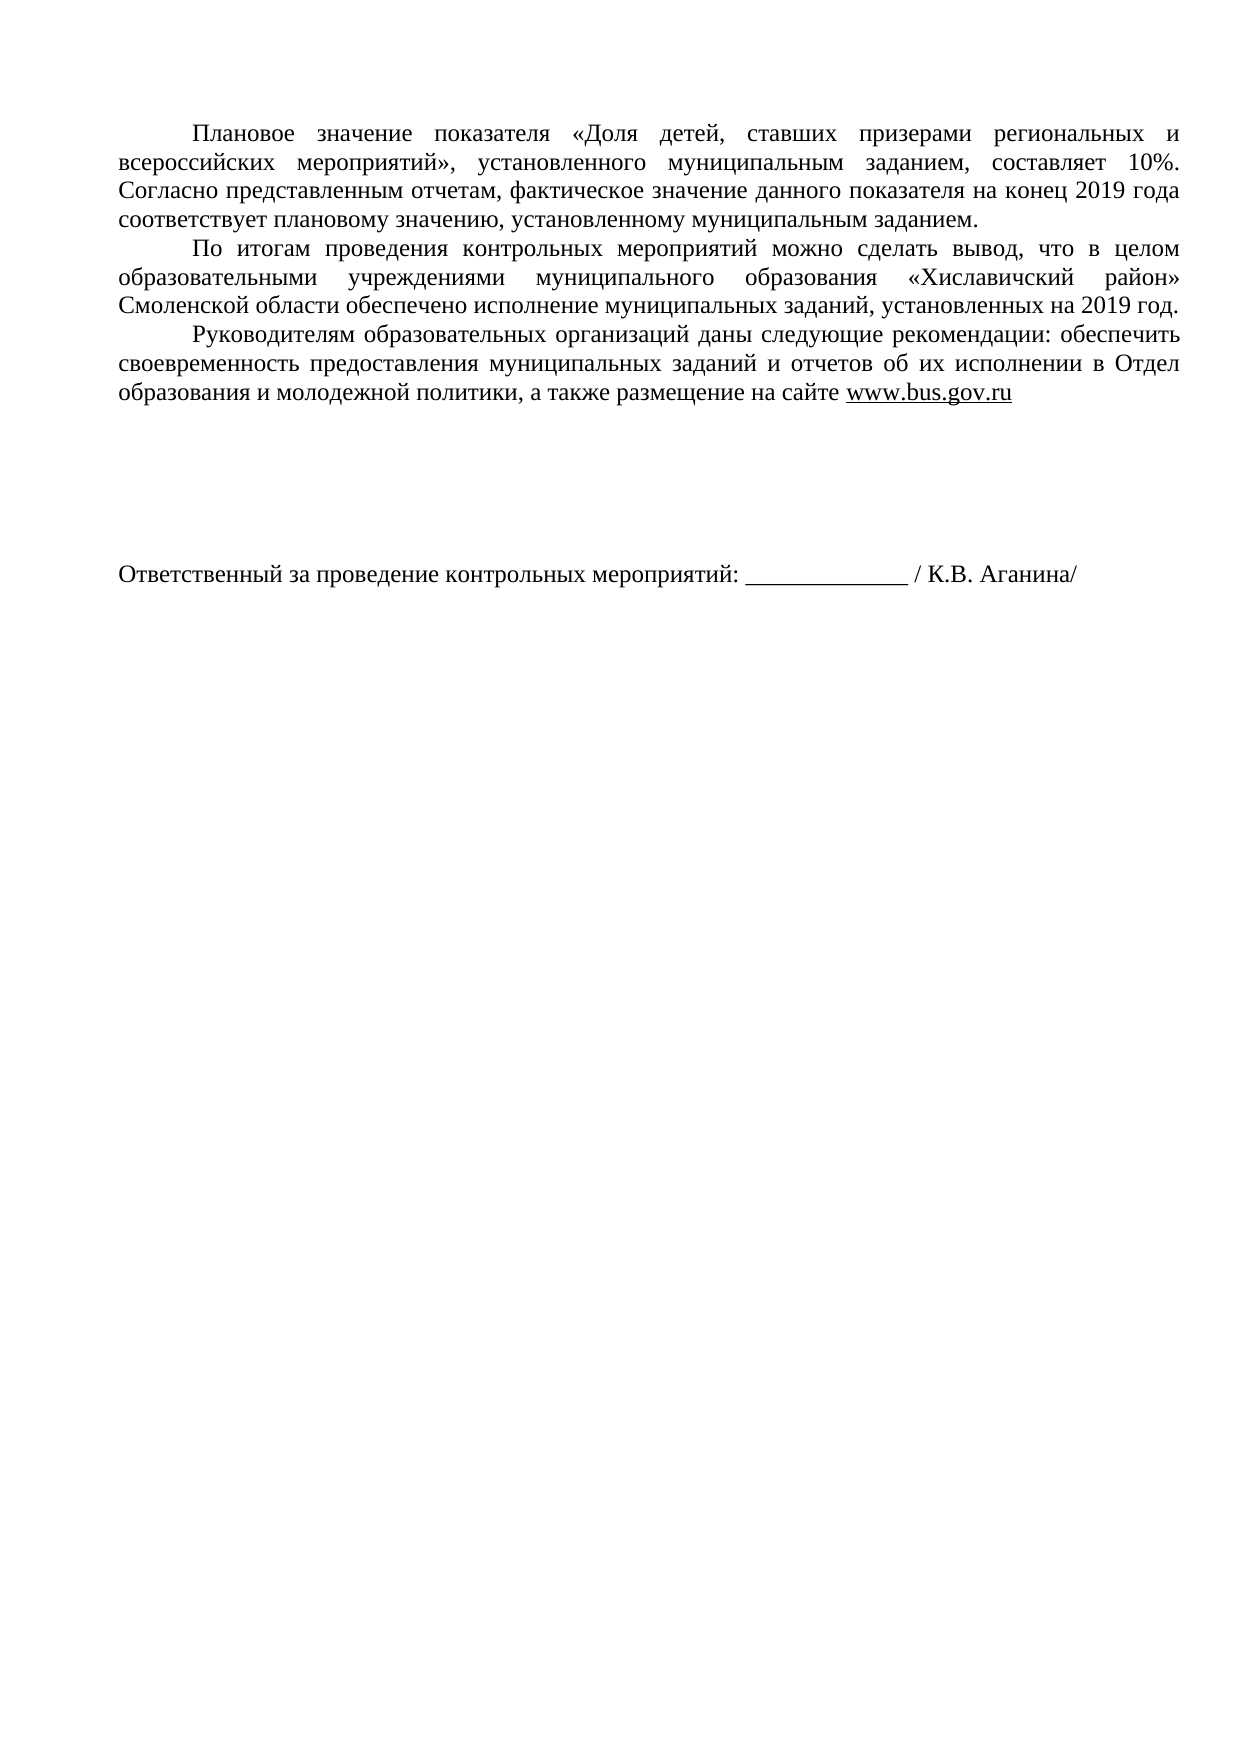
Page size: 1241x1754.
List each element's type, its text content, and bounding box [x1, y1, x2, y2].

text По итогам проведения контрольных мероприятий можно сделать вывод, что в целом образовательными учреждениями муниципального образования «Хиславичский район» Смоленской области обеспечено исполнение муниципальных заданий, установленных на 2019 год. [118, 233, 1181, 319]
text Руководителям образовательных организаций даны следующие рекомендации: обеспечить своевременность предоставления муниципальных заданий и отчетов об их исполнении в Отдел образования и молодежной политики, а также размещение на сайте www.bus.gov.ru [118, 319, 1181, 406]
text Плановое значение показателя «Доля детей, ставших призерами региональных и всероссийских мероприятий», установленного муниципальным заданием, составляет 10%. Согласно представленным отчетам, фактическое значение данного показателя на конец 2019 года соответствует плановому значению, установленному муниципальным заданием. [118, 118, 1181, 233]
text Ответственный за проведение контрольных мероприятий: _____________ / К.В. Аганина/ [118, 559, 1181, 588]
